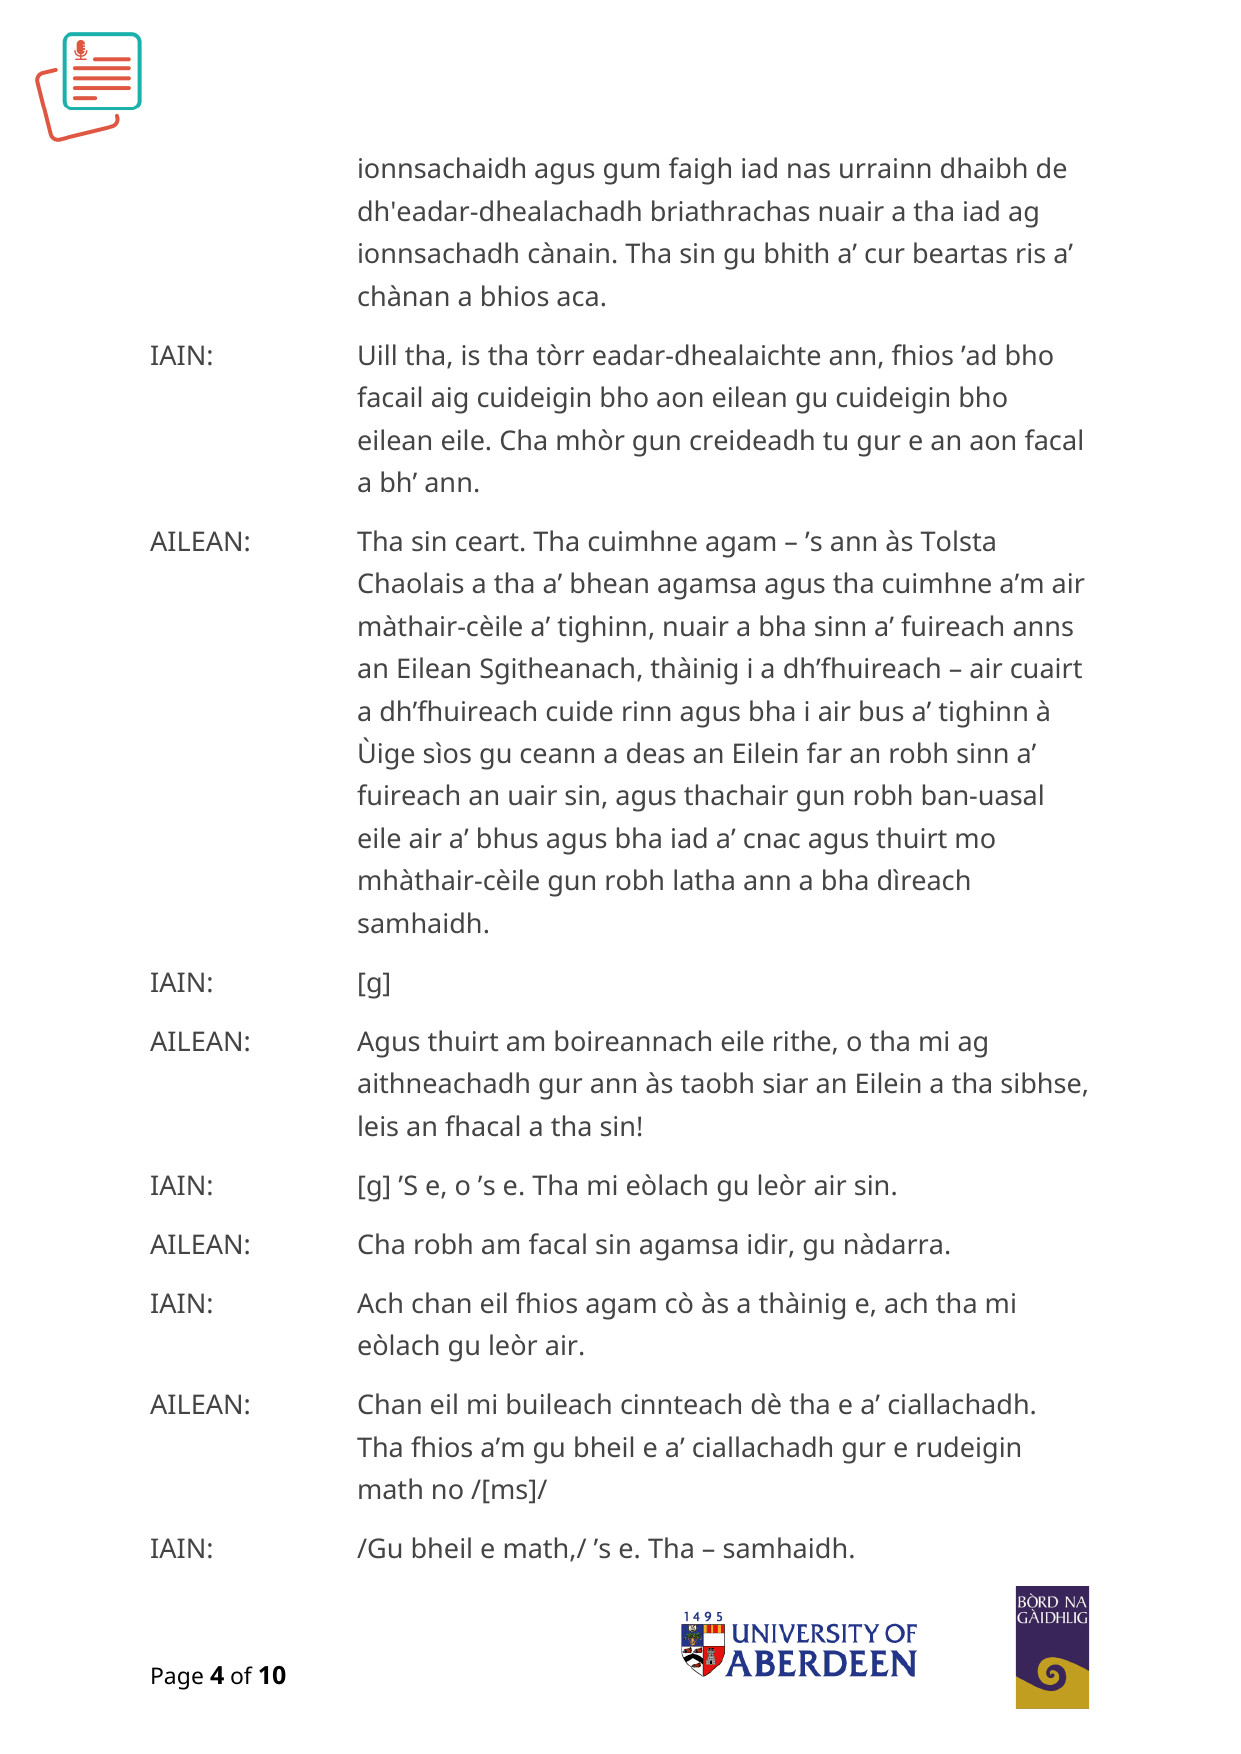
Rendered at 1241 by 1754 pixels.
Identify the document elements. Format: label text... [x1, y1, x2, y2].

text IAIN: [g] [150, 963, 1090, 1000]
text IAIN: /Gu bheil e math,/ ’s e. Tha – samhaidh. [150, 1529, 1090, 1566]
text AILEAN: Cha robh am facal sin agamsa idir, gu nàdarra. [150, 1225, 1090, 1262]
text IAIN: [g] ’S e, o ’s e. Tha mi eòlach gu leòr air sin. [150, 1166, 1090, 1203]
text IAIN: Uill tha, is tha tòrr eadar-dhealaichte ann, fhios ’ad bho facail aig cuideigin bho aon eilean gu cuideigin bho eilean eile. Cha mhòr gun creideadh tu gur e an aon facal a bh’ ann. [150, 336, 1090, 500]
text AILEAN: Chan eil mi buileach cinnteach dè tha e a’ ciallachadh. Tha fhios a’m gu bheil e a’ ciallachadh gur e rudeigin math no /[ms]/ [150, 1386, 1090, 1507]
text IAIN: Ach chan eil fhios agam cò às a thàinig e, ach tha mi eòlach gu leòr air. [150, 1284, 1090, 1363]
picture [1015, 1586, 1090, 1709]
picture [681, 1611, 927, 1677]
text AILEAN: Agus thuirt am boireannach eile rithe, o tha mi ag aithneachadh gur ann às taobh siar an Eilein a tha sibhse, leis an fhacal a tha sin! [150, 1022, 1090, 1144]
text AILEAN: Tha sin ceart. Tha cuimhne agam – ’s ann às Tolsta Chaolais a tha a’ bhean agamsa agus tha cuimhne a’m air màthair-cèile a’ tighinn, nuair a bha sinn a’ fuireach anns an Eilean Sgitheanach, thàinig i a dh’fhuireach – air cuairt a dh’fhuireach cuide rinn agus bha i air bus a’ tighinn à Ùige sìos gu ceann a deas an Eilein far an robh sinn a’ fuireach an uair sin, agus thachair gun robh ban-uasal eile air a’ bhus agus bha iad a’ cnac agus thuirt mo mhàthair-cèile gun robh latha ann a bha dìreach samhaidh. [150, 522, 1090, 941]
picture [26, 25, 150, 149]
